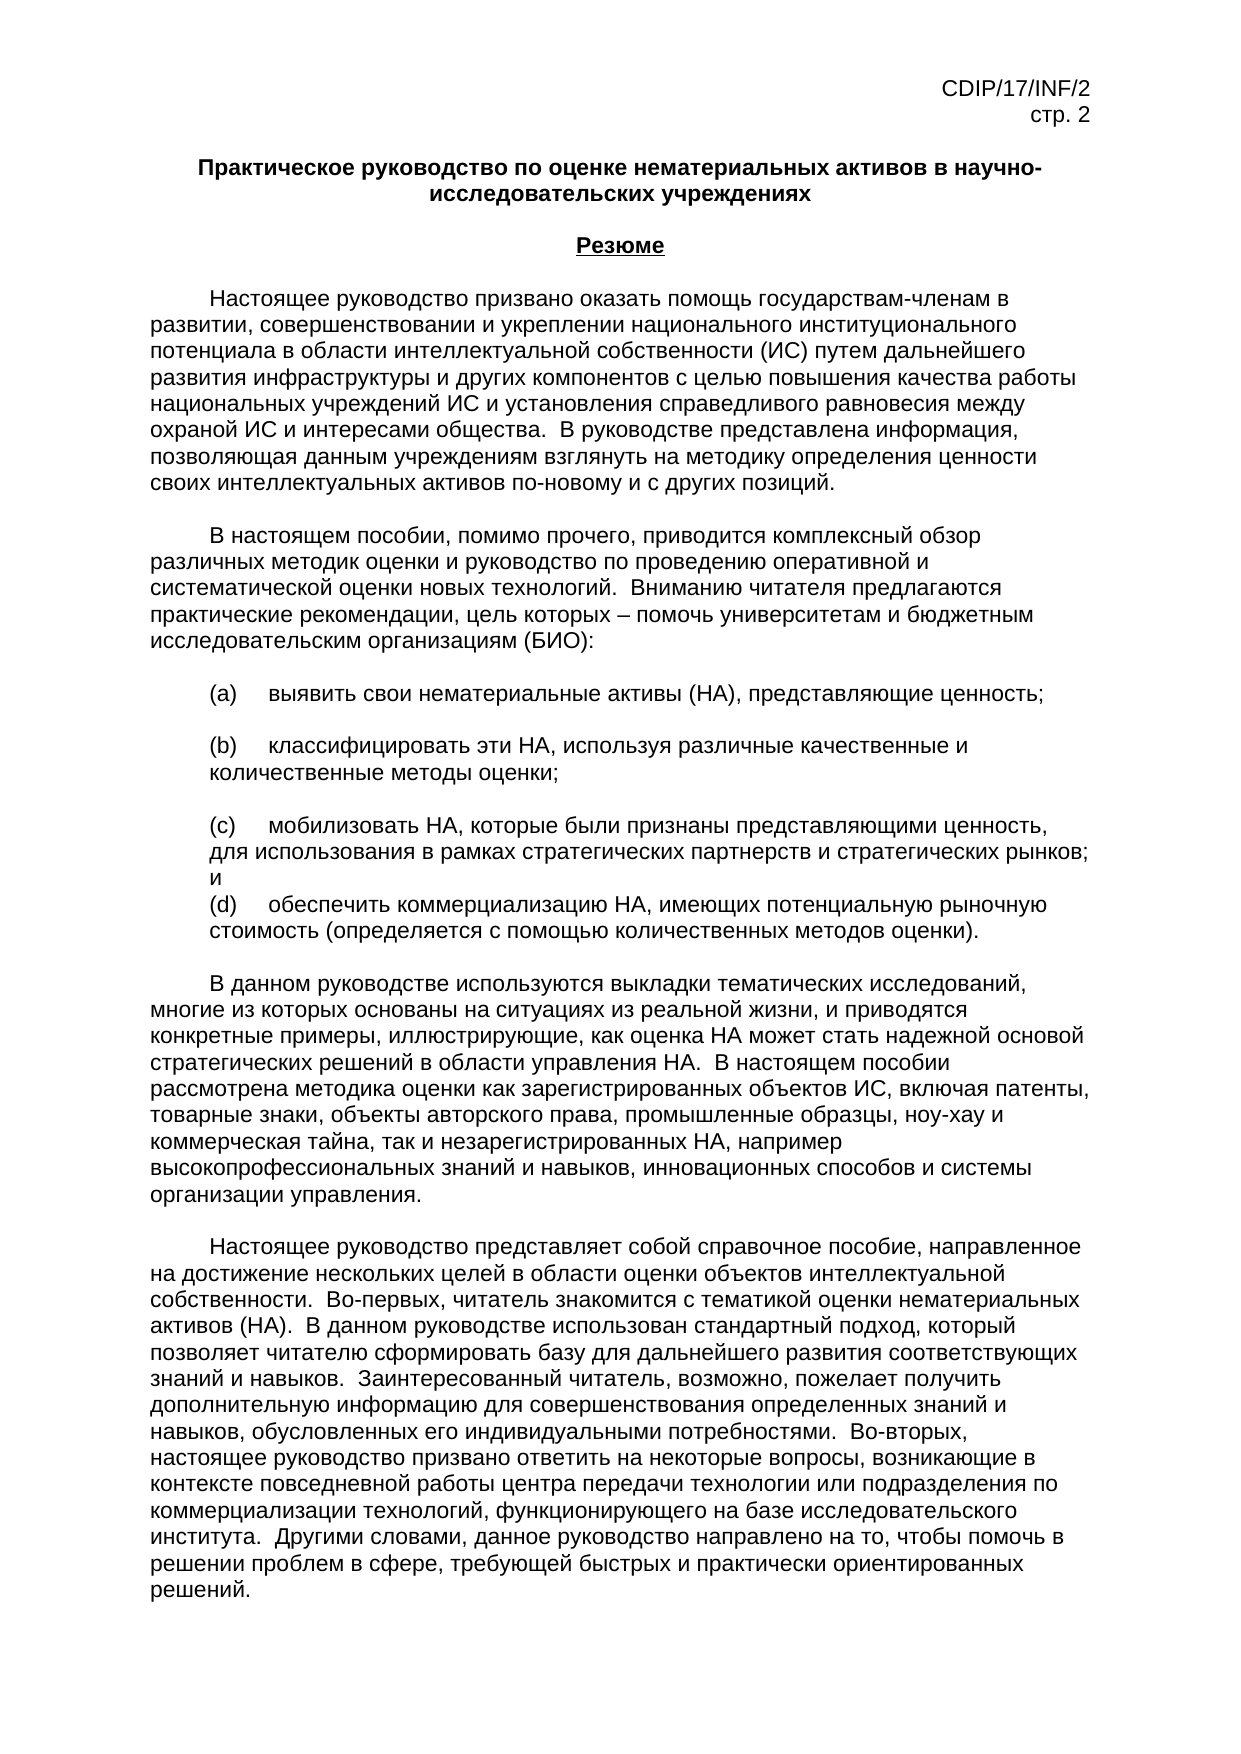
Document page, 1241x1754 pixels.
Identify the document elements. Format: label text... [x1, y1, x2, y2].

text В данном руководстве используются выкладки тематических исследований, многие из которых основаны на ситуациях из реальной жизни, и приводятся конкретные примеры, иллюстрирующие, как оценка НА может стать надежной основой стратегических решений в области управления НА. В настоящем пособии рассмотрена методика оценки как зарегистрированных объектов ИС, включая патенты, товарные знаки, объекты авторского права, промышленные образцы, ноу-хау и коммерческая тайна, так и незарегистрированных НА, например высокопрофессиональных знаний и навыков, инновационных способов и системы организации управления. [150, 970, 1090, 1207]
text В настоящем пособии, помимо прочего, приводится комплексный обзор различных методик оценки и руководство по проведению оперативной и систематической оценки новых технологий. Вниманию читателя предлагаются практические рекомендации, цель которых – помочь университетам и бюджетным исследовательским организациям (БИО): [150, 522, 1090, 653]
text Практическое руководство по оценке нематериальных активов в научно-исследовательских учреждениях [150, 154, 1090, 207]
list (a) выявить свои нематериальные активы (НА), представляющие ценность; [209, 680, 1090, 706]
list (c) мобилизовать НА, которые были признаны представляющими ценность, для использования в рамках стратегических партнерств и стратегических рынков; и [209, 812, 1090, 891]
text Настоящее руководство призвано оказать помощь государствам-членам в развитии, совершенствовании и укреплении национального институционального потенциала в области интеллектуальной собственности (ИС) путем дальнейшего развития инфраструктуры и других компонентов с целью повышения качества работы национальных учреждений ИС и установления справедливого равновесия между охраной ИС и интересами общества. В руководстве представлена информация, позволяющая данным учреждениям взглянуть на методику определения ценности своих интеллектуальных активов по-новому и с других позиций. [150, 284, 1090, 495]
list (b) классифицировать эти НА, используя различные качественные и количественные методы оценки; [209, 732, 1090, 785]
text Настоящее руководство представляет собой справочное пособие, направленное на достижение нескольких целей в области оценки объектов интеллектуальной собственности. Во-первых, читатель знакомится с тематикой оценки нематериальных активов (НА). В данном руководстве использован стандартный подход, который позволяет читателю сформировать базу для дальнейшего развития соответствующих знаний и навыков. Заинтересованный читатель, возможно, пожелает получить дополнительную информацию для совершенствования определенных знаний и навыков, обусловленных его индивидуальными потребностями. Во-вторых, настоящее руководство призвано ответить на некоторые вопросы, возникающие в контексте повседневной работы центра передачи технологии или подразделения по коммерциализации технологий, функционирующего на базе исследовательского института. Другими словами, данное руководство направлено на то, чтобы помочь в решении проблем в сфере, требующей быстрых и практически ориентированных решений. [150, 1233, 1090, 1602]
text Резюме [150, 232, 1090, 258]
list (d) обеспечить коммерциализацию НА, имеющих потенциальную рыночную стоимость (определяется с помощью количественных методов оценки). [209, 891, 1090, 943]
